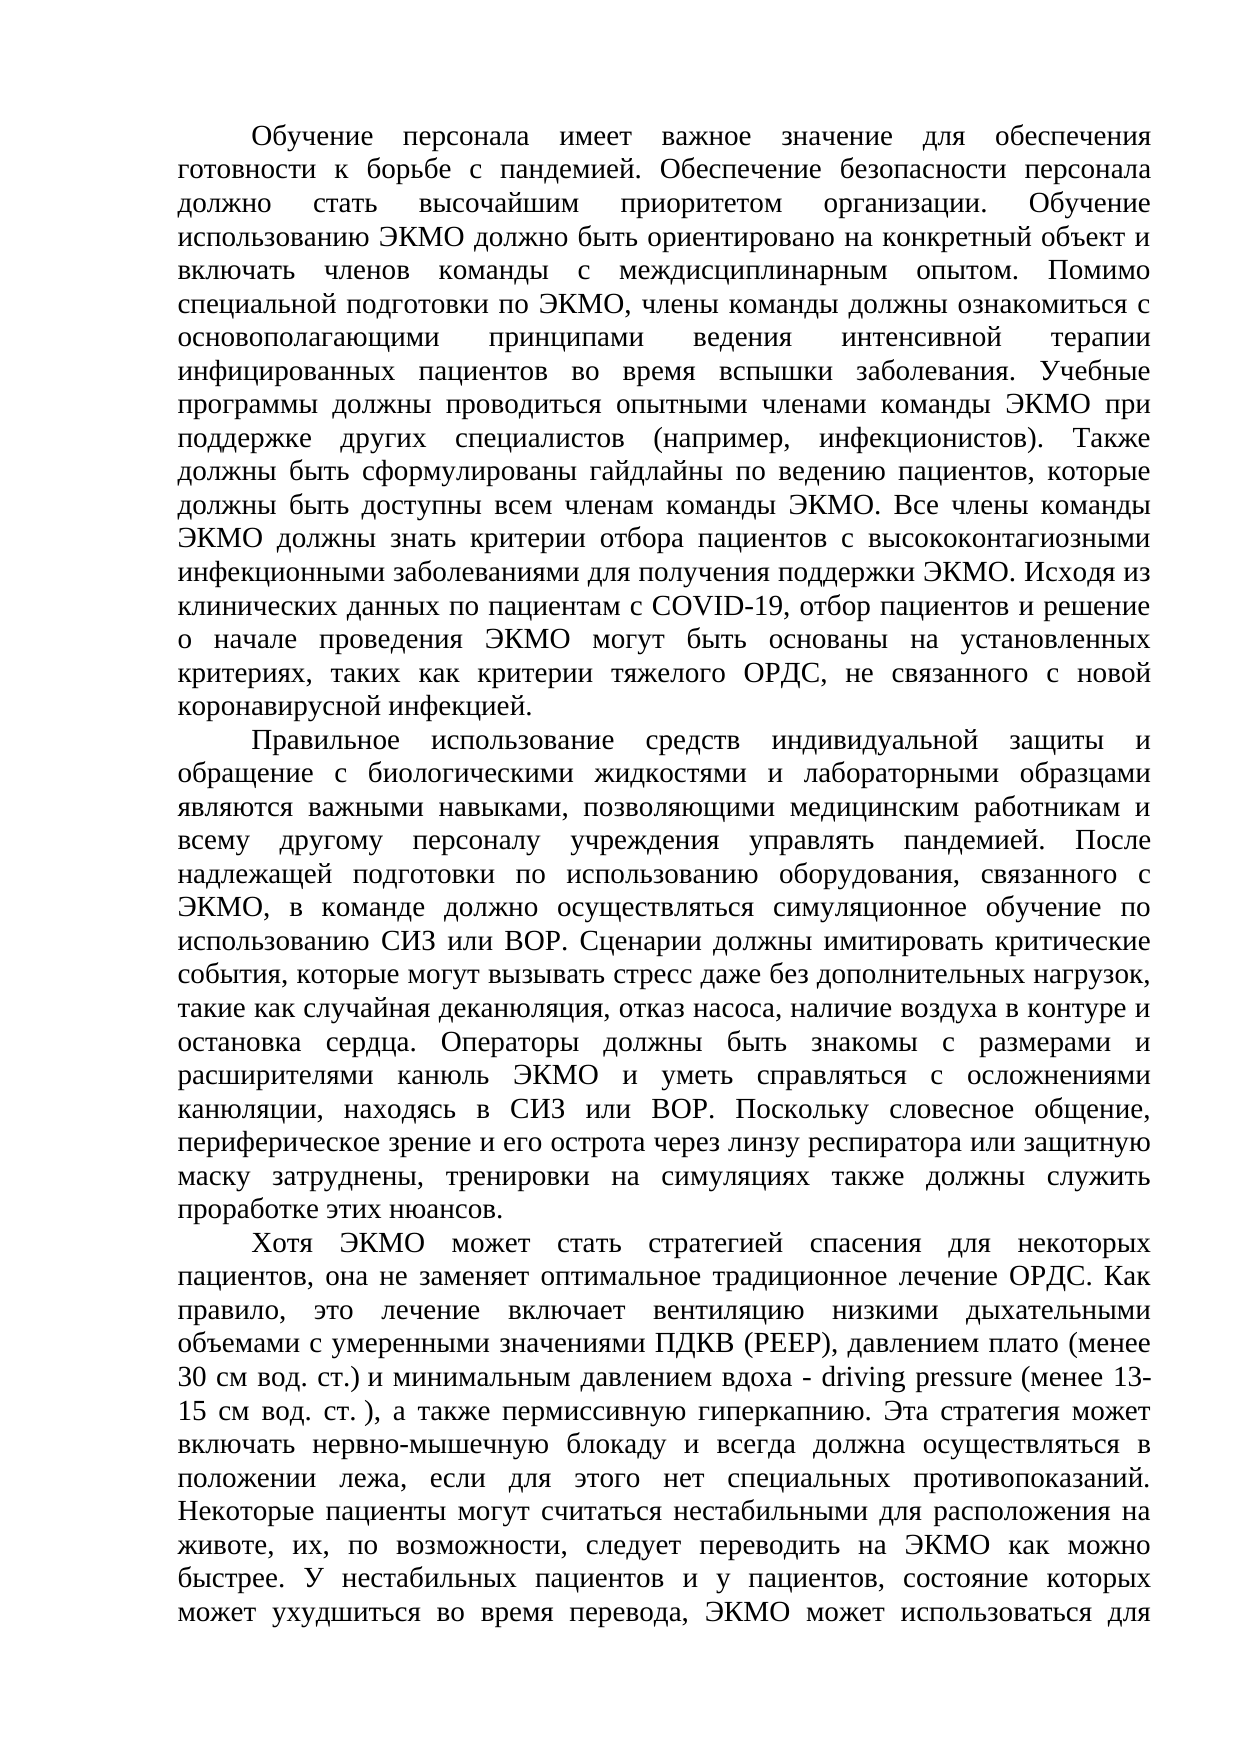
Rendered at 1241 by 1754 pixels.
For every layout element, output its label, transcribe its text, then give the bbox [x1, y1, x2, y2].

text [177, 1225, 1152, 1627]
text Правильное использование средств индивидуальной защиты и обращение с биологическими жидкостями и лабораторными образцами являются важными навыками, позволяющими медицинским работникам и всему другому персоналу учреждения управлять пандемией. После надлежащей подготовки по использованию оборудования, связанного с ЭКМО, в команде должно осуществляться симуляционное обучение по использованию СИЗ или ВОР. Сценарии должны имитировать критические события, которые могут вызывать стресс даже без дополнительных нагрузок, такие как случайная деканюляция, отказ насоса, наличие воздуха в контуре и остановка сердца. Операторы должны быть знакомы с размерами и расширителями канюль ЭКМО и уметь справляться с осложнениями канюляции, находясь в СИЗ или ВОР. Поскольку словесное общение, периферическое зрение и его острота через линзу респиратора или защитную маску затруднены, тренировки на симуляциях также должны служить проработке этих нюансов. [177, 722, 1152, 1225]
text Обучение персонала имеет важное значение для обеспечения готовности к борьбе с пандемией. Обеспечение безопасности персонала должно стать высочайшим приоритетом организации. Обучение использованию ЭКМО должно быть ориентировано на конкретный объект и включать членов команды с междисциплинарным опытом. Помимо специальной подготовки по ЭКМО, члены команды должны ознакомиться с основополагающими принципами ведения интенсивной терапии инфицированных пациентов во время вспышки заболевания. Учебные программы должны проводиться опытными членами команды ЭКМО при поддержке других специалистов (например, инфекционистов). Также должны быть сформулированы гайдлайны по ведению пациентов, которые должны быть доступны всем членам команды ЭКМО. Все члены команды ЭКМО должны знать критерии отбора пациентов с высококонтагиозными инфекционными заболеваниями для получения поддержки ЭКМО. Исходя из клинических данных по пациентам с COVID-19, отбор пациентов и решение о начале проведения ЭКМО могут быть основаны на установленных критериях, таких как критерии тяжелого ОРДС, не связанного с новой коронавирусной инфекцией. [177, 118, 1152, 722]
